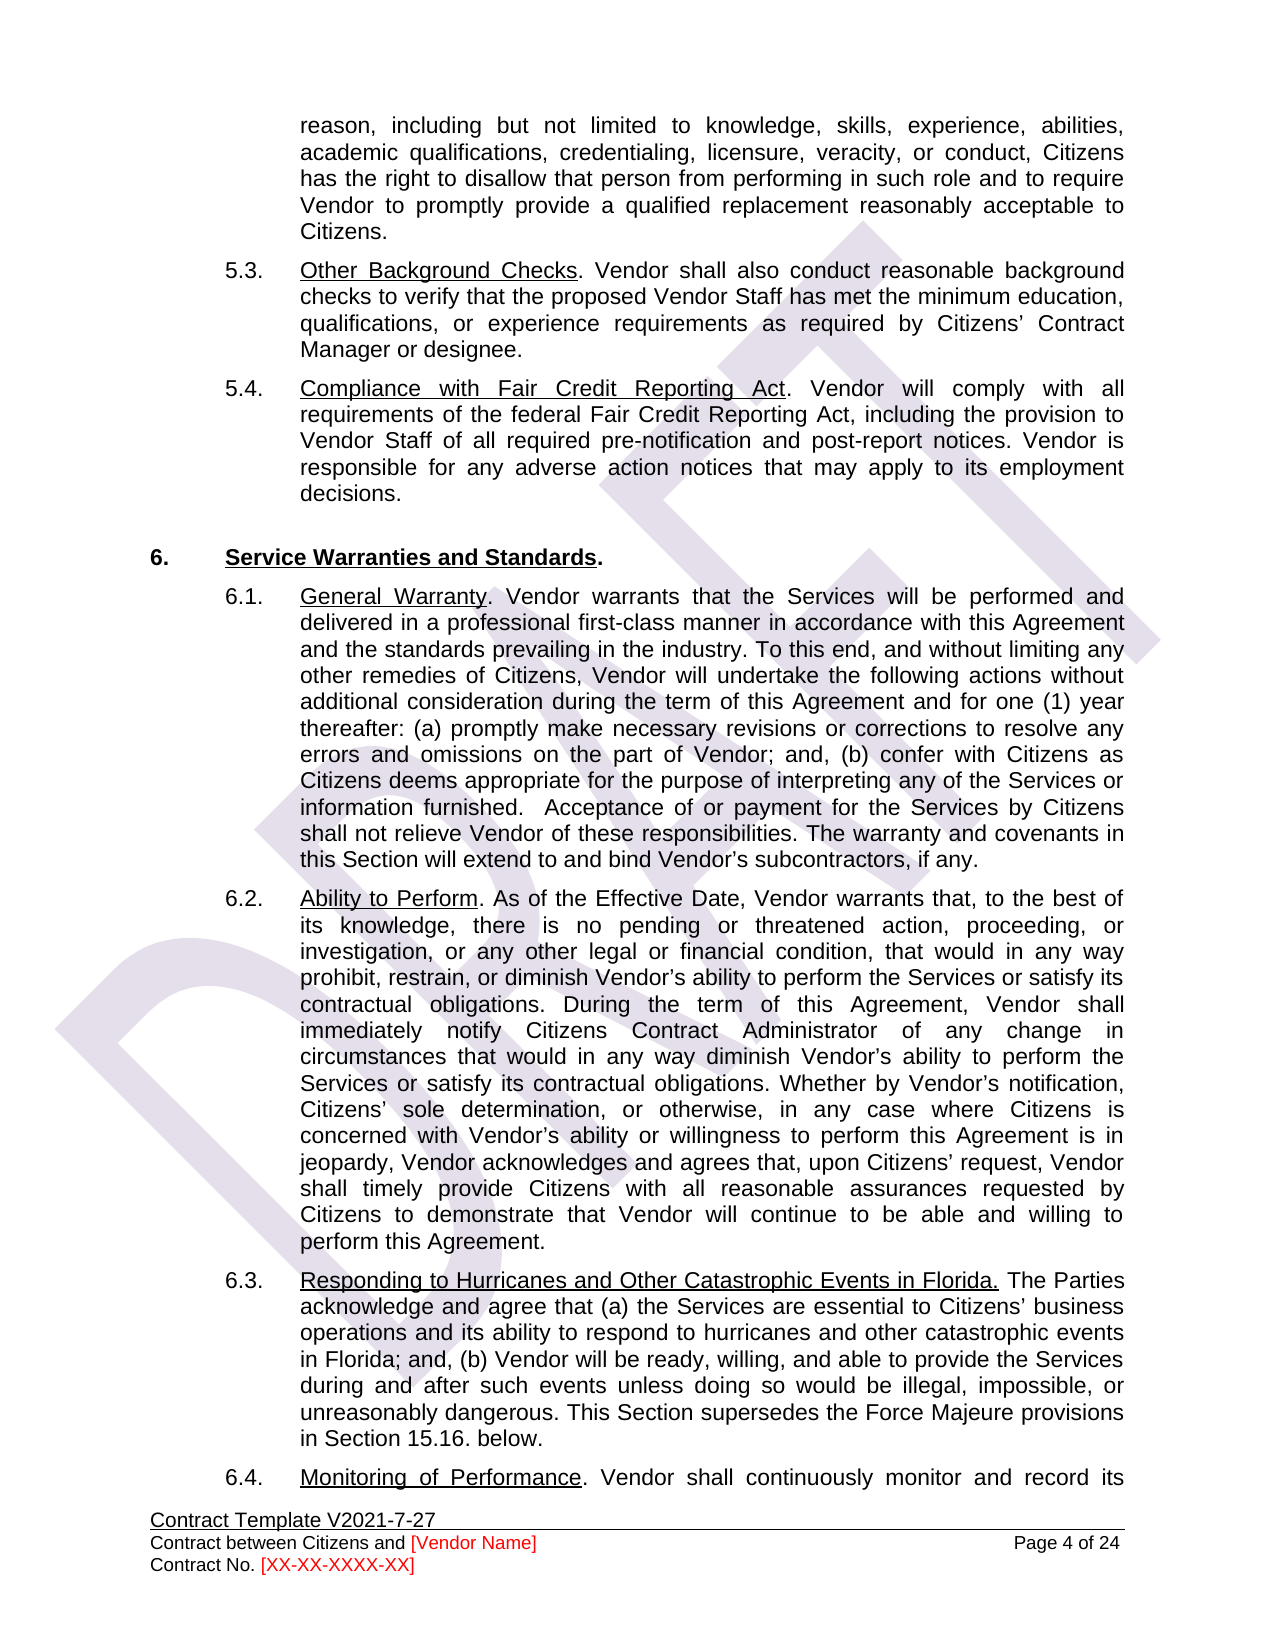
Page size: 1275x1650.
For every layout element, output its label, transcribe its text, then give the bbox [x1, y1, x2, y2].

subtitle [300, 112, 1125, 244]
subtitle Service Warranties and Standards. [150, 544, 1125, 570]
subtitle Ability to Perform. As of the Effective Date, Vendor warrants that, to the best of its knowledge, there is no pending or threatened action, proceeding, or investigation, or any other legal or financial condition, that would in any way prohibit, restrain, or diminish Vendor’s ability to perform the Services or satisfy its contractual obligations. During the term of this Agreement, Vendor shall immediately notify Citizens Contract Administrator of any change in circumstances that would in any way diminish Vendor’s ability to perform the Services or satisfy its contractual obligations. Whether by Vendor’s notification, Citizens’ sole determination, or otherwise, in any case where Citizens is concerned with Vendor’s ability or willingness to perform this Agreement is in jeopardy, Vendor acknowledges and agrees that, upon Citizens’ request, Vendor shall timely provide Citizens with all reasonable assurances requested by Citizens to demonstrate that Vendor will continue to be able and willing to perform this Agreement. [225, 885, 1125, 1254]
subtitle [225, 1464, 1125, 1490]
subtitle Other Background Checks. Vendor shall also conduct reasonable background checks to verify that the proposed Vendor Staff has met the minimum education, qualifications, or experience requirements as required by Citizens’ Contract Manager or designee. [225, 257, 1125, 362]
subtitle Responding to Hurricanes and Other Catastrophic Events in Florida. The Parties acknowledge and agree that (a) the Services are essential to Citizens’ business operations and its ability to respond to hurricanes and other catastrophic events in Florida; and, (b) Vendor will be ready, willing, and able to provide the Services during and after such events unless doing so would be illegal, impossible, or unreasonably dangerous. This Section supersedes the Force Majeure provisions in Section 15.16. below. [225, 1267, 1125, 1451]
subtitle Compliance with Fair Credit Reporting Act. Vendor will comply with all requirements of the federal Fair Credit Reporting Act, including the provision to Vendor Staff of all required pre-notification and post-report notices. Vendor is responsible for any adverse action notices that may apply to its employment decisions. [225, 375, 1125, 506]
subtitle General Warranty. Vendor warrants that the Services will be performed and delivered in a professional first-class manner in accordance with this Agreement and the standards prevailing in the industry. To this end, and without limiting any other remedies of Citizens, Vendor will undertake the following actions without additional consideration during the term of this Agreement and for one (1) year thereafter: (a) promptly make necessary revisions or corrections to resolve any errors and omissions on the part of Vendor; and, (b) confer with Citizens as Citizens deems appropriate for the purpose of interpreting any of the Services or information furnished. Acceptance of or payment for the Services by Citizens shall not relieve Vendor of these responsibilities. The warranty and covenants in this Section will extend to and bind Vendor’s subcontractors, if any. [225, 583, 1125, 873]
